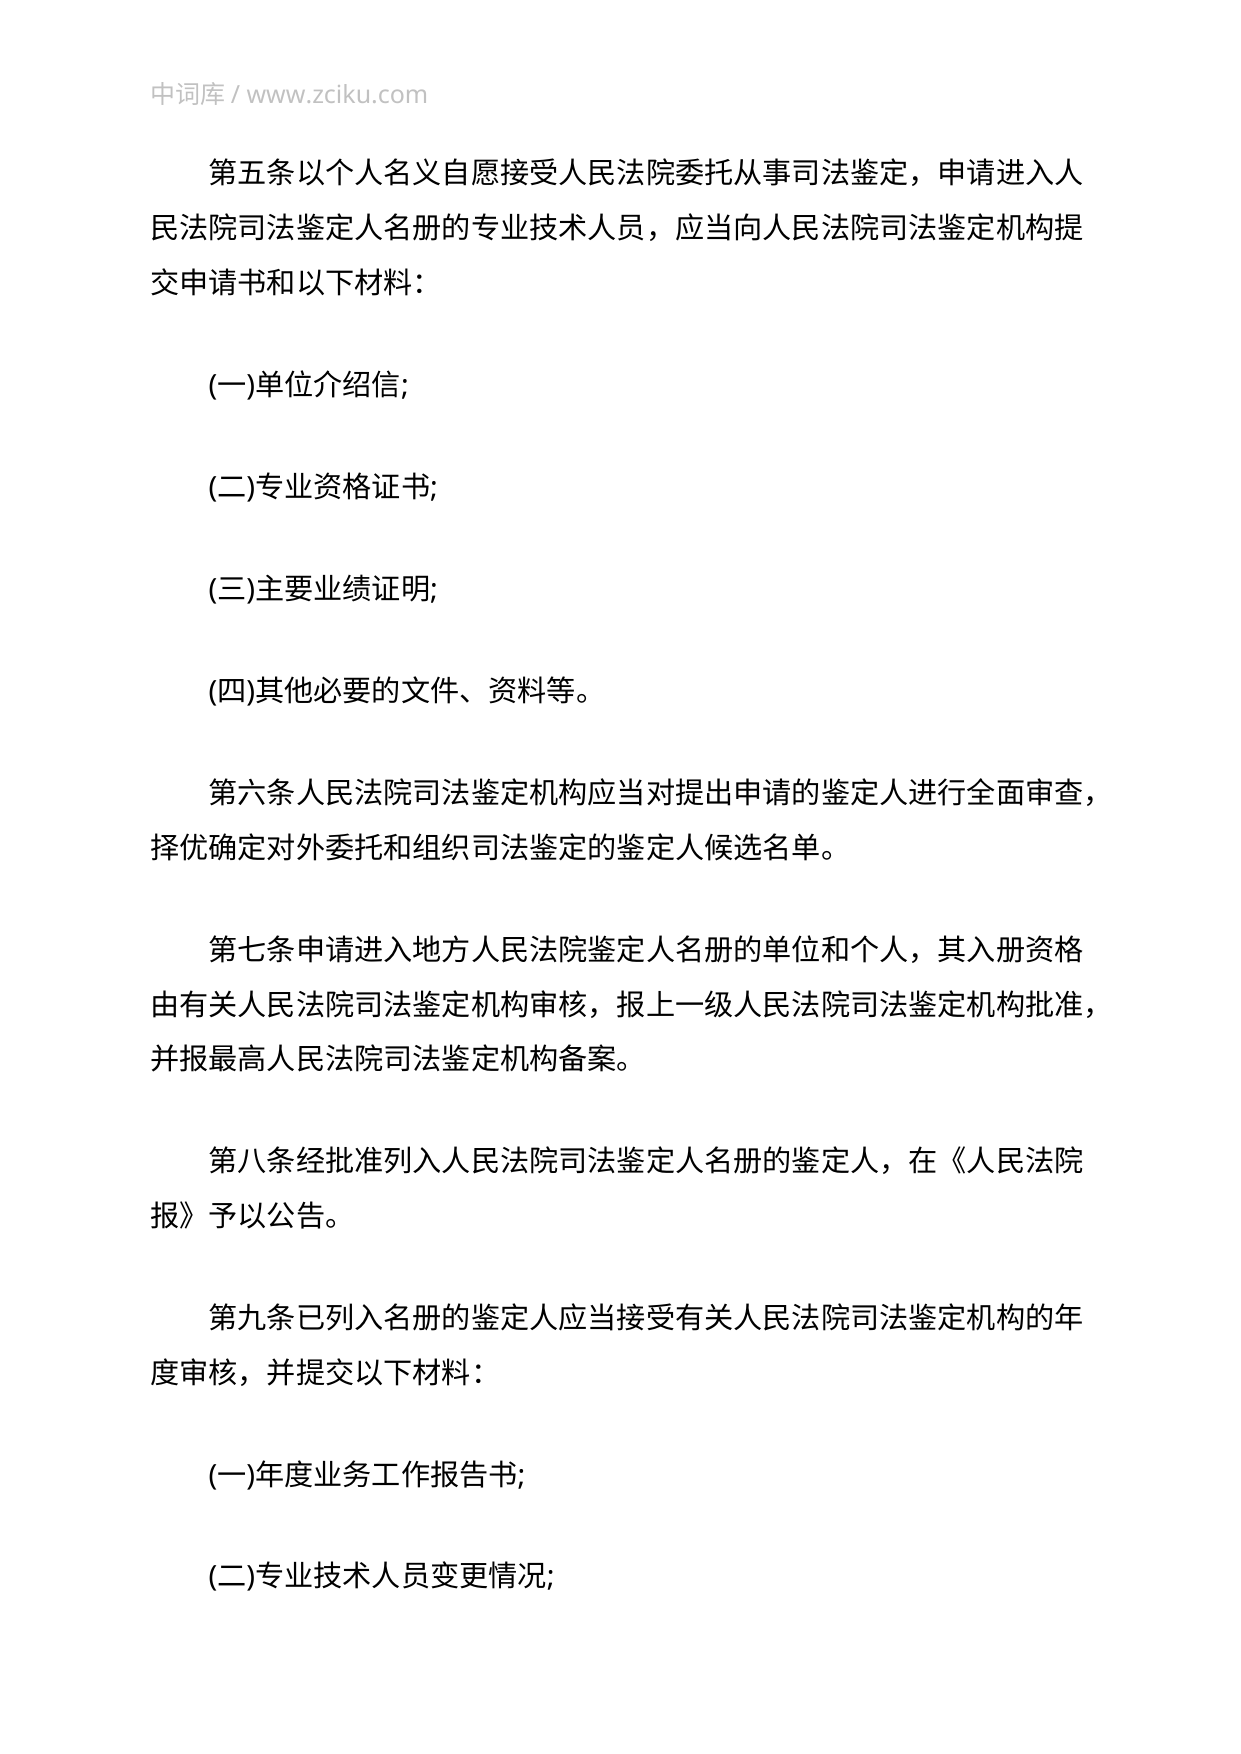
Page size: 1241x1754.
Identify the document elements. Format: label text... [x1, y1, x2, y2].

text 第五条以个人名义自愿接受人民法院委托从事司法鉴定，申请进入人民法院司法鉴定人名册的专业技术人员，应当向人民法院司法鉴定机构提交申请书和以下材料： [150, 150, 1090, 302]
text 第六条人民法院司法鉴定机构应当对提出申请的鉴定人进行全面审查，择优确定对外委托和组织司法鉴定的鉴定人候选名单。 [150, 769, 1090, 867]
text (一)年度业务工作报告书; [150, 1451, 1090, 1493]
text (二)专业资格证书; [150, 463, 1090, 506]
text 第七条申请进入地方人民法院鉴定人名册的单位和个人，其入册资格由有关人民法院司法鉴定机构审核，报上一级人民法院司法鉴定机构批准，并报最高人民法院司法鉴定机构备案。 [150, 926, 1090, 1078]
text (一)单位介绍信; [150, 362, 1090, 404]
text 第九条已列入名册的鉴定人应当接受有关人民法院司法鉴定机构的年度审核，并提交以下材料： [150, 1294, 1090, 1392]
text (三)主要业绩证明; [150, 566, 1090, 608]
text (四)其他必要的文件、资料等。 [150, 667, 1090, 710]
text (二)专业技术人员变更情况; [150, 1553, 1090, 1595]
text 第八条经批准列入人民法院司法鉴定人名册的鉴定人，在《人民法院报》予以公告。 [150, 1138, 1090, 1235]
